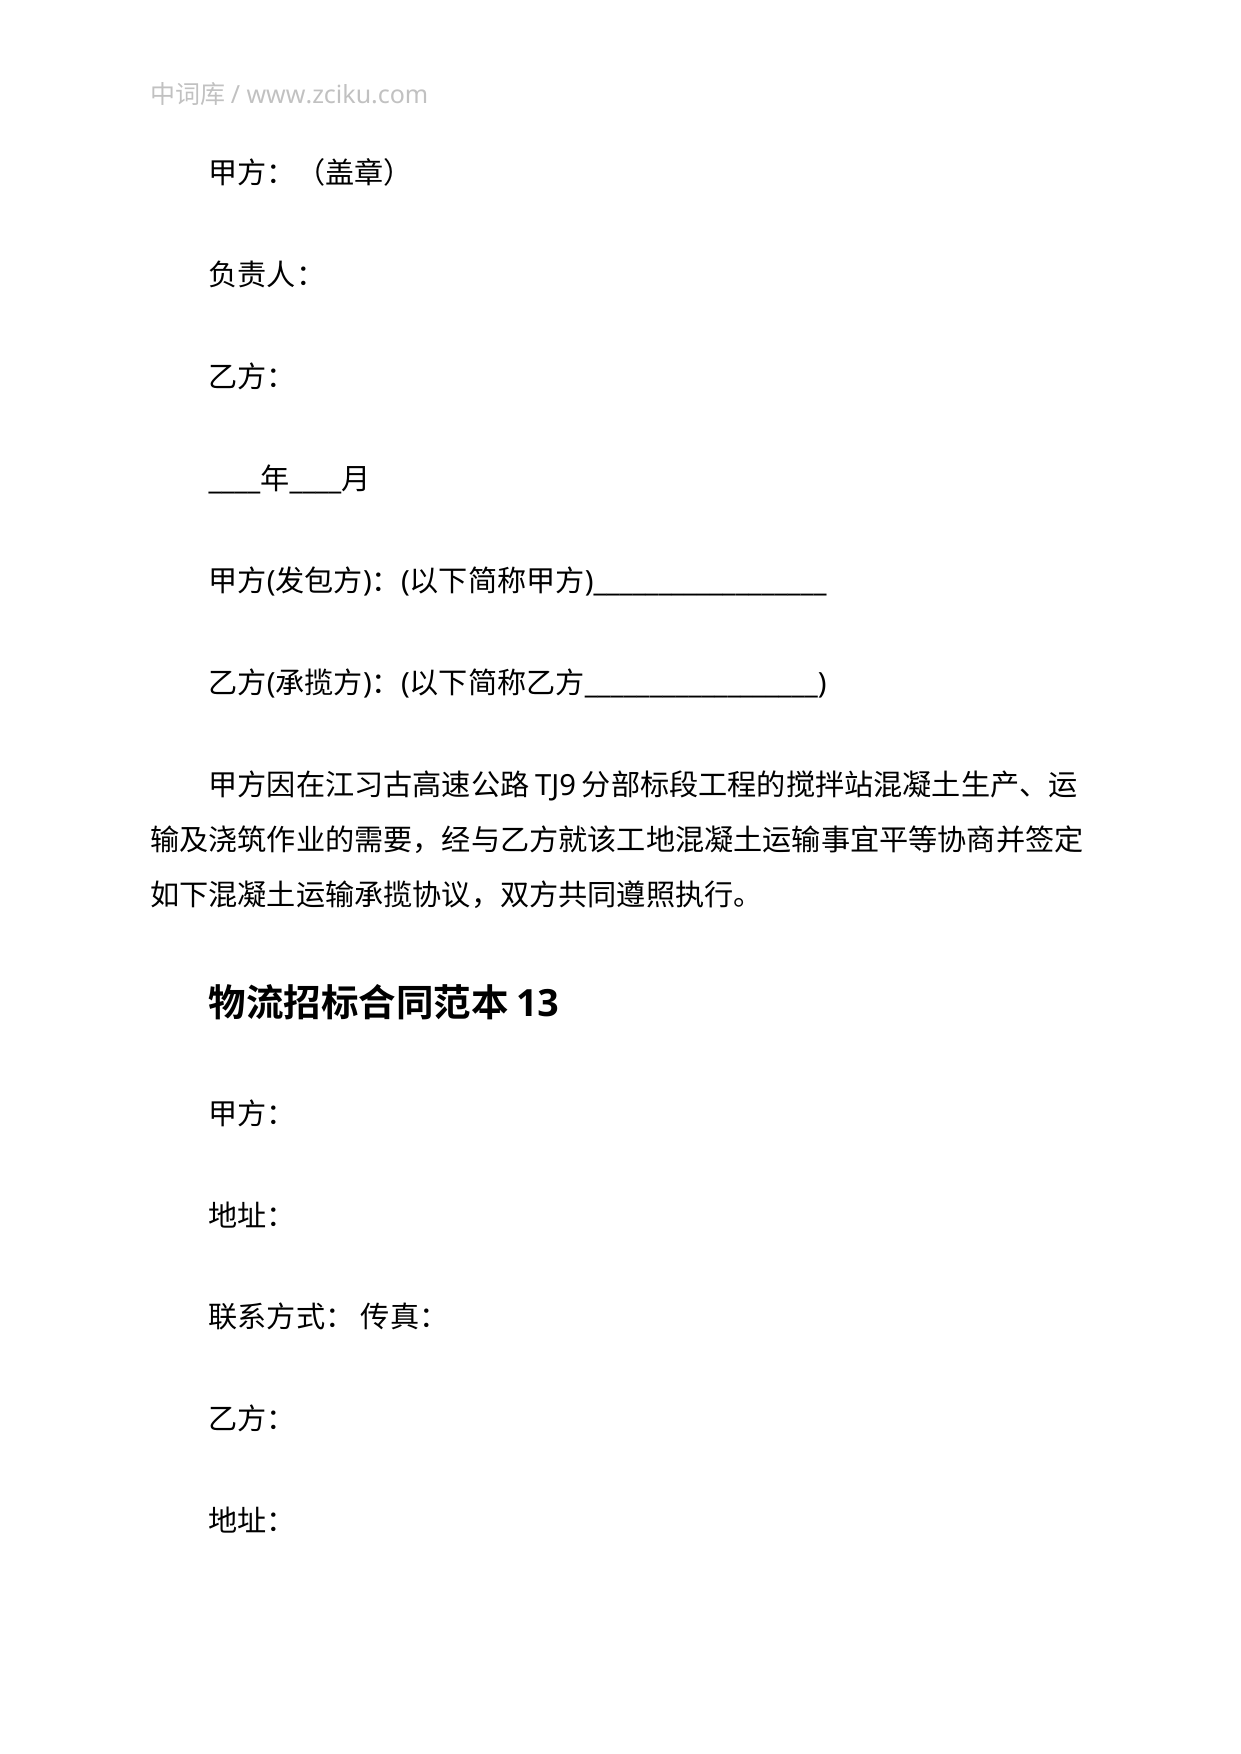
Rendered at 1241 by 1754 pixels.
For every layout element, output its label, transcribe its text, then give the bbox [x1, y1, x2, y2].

text 地址： [150, 1192, 1090, 1234]
text 乙方： [150, 1396, 1090, 1438]
text ____年____月 [150, 455, 1090, 498]
text 联系方式： 传真： [150, 1294, 1090, 1336]
text 乙方： [150, 353, 1090, 396]
text 甲方： [150, 1091, 1090, 1133]
text 负责人： [150, 252, 1090, 294]
text 甲方：（盖章） [150, 150, 1090, 192]
text 物流招标合同范本13 [150, 973, 1090, 1027]
text 甲方因在江习古高速公路TJ9分部标段工程的搅拌站混凝土生产、运输及浇筑作业的需要，经与乙方就该工地混凝土运输事宜平等协商并签定如下混凝土运输承揽协议，双方共同遵照执行。 [150, 761, 1090, 913]
text 地址： [150, 1498, 1090, 1540]
text 甲方(发包方)：(以下简称甲方)__________________ [150, 557, 1090, 600]
text 乙方(承揽方)：(以下简称乙方__________________) [150, 659, 1090, 702]
